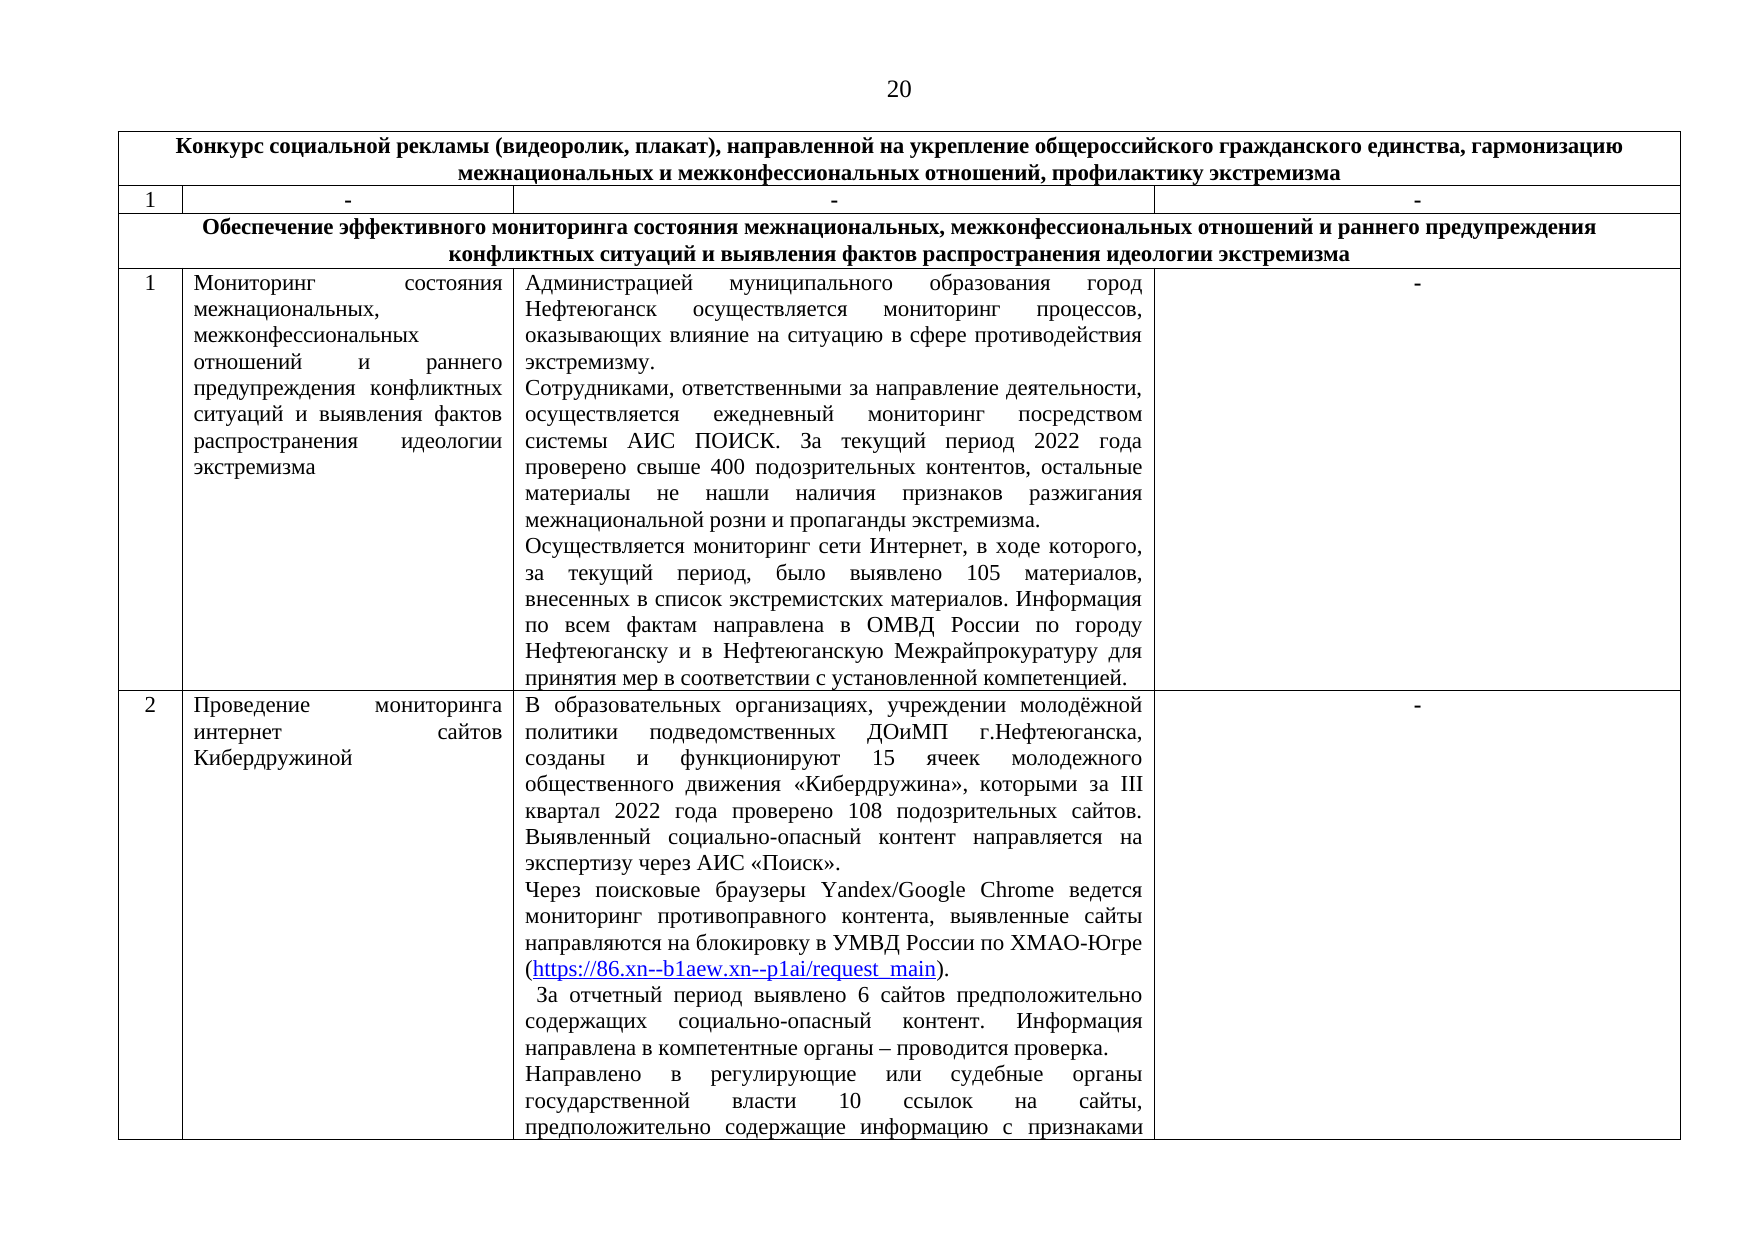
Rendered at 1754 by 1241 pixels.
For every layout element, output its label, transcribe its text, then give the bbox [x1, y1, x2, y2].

table_cell Мониторинг состояния межнациональных, межконфессиональных отношений и раннего предупреждения конфликтных ситуаций и выявления фактов распространения идеологии экстремизма [183, 269, 513, 690]
table_cell - [183, 186, 513, 212]
table_cell 1 [119, 269, 182, 690]
table_cell 2 [119, 691, 182, 1139]
table_cell - [514, 186, 1154, 212]
table_cell 1 [119, 186, 182, 212]
table_cell Администрацией муниципального образования город Нефтеюганск осуществляется мониторинг процессов, оказывающих влияние на ситуацию в сфере противодействия экстремизму. Сотрудниками, ответственными за направление деятельности, осуществляется ежедневный мониторинг посредством системы АИС ПОИСК. За текущий период 2022 года проверено свыше 400 подозрительных контентов, остальные материалы не нашли наличия признаков разжигания межнациональной розни и пропаганды экстремизма. Осуществляется мониторинг сети Интернет, в ходе которого, за текущий период, было выявлено 105 материалов, внесенных в список экстремистских материалов. Информация по всем фактам направлена в ОМВД России по городу Нефтеюганску и в Нефтеюганскую Межрайпрокуратуру для принятия мер в соответствии с установленной компетенцией. [514, 269, 1154, 690]
table_cell Конкурс социальной рекламы (видеоролик, плакат), направленной на укрепление общероссийского гражданского единства, гармонизацию межнациональных и межконфессиональных отношений, профилактику экстремизма [119, 132, 1680, 185]
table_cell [514, 691, 1154, 1139]
table_cell - [1155, 269, 1680, 690]
table_cell Обеспечение эффективного мониторинга состояния межнациональных, межконфессиональных отношений и раннего предупреждения конфликтных ситуаций и выявления фактов распространения идеологии экстремизма [119, 214, 1680, 268]
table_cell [183, 691, 513, 1139]
table_cell - [1155, 186, 1680, 212]
table_cell - [1155, 691, 1680, 1139]
